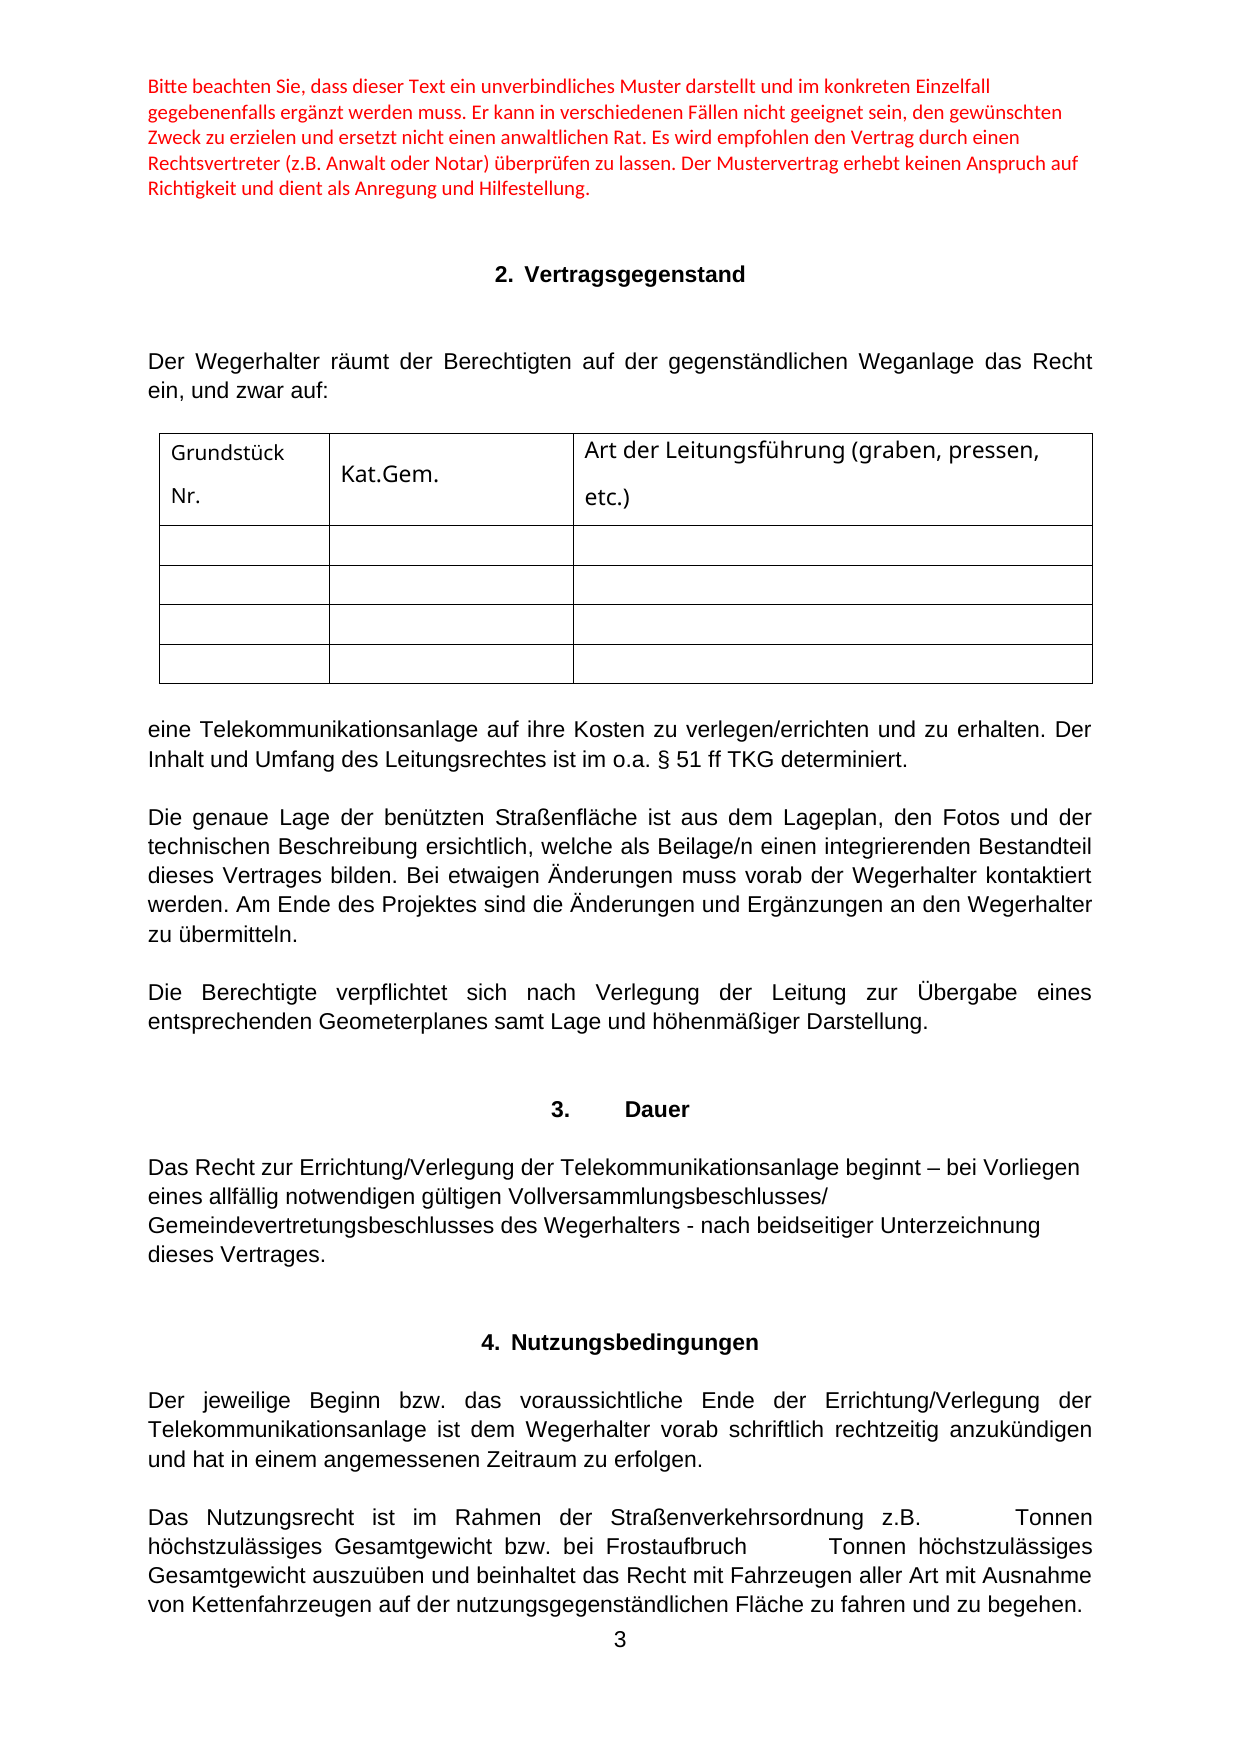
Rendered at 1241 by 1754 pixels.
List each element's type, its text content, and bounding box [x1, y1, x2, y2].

table_cell [160, 645, 329, 683]
text Das Recht zur Errichtung/Verlegung der Telekommunikationsanlage beginnt – bei Vorliegen eines allfällig notwendigen gültigen Vollversammlungsbeschlusses/ Gemeindevertretungsbeschlusses des Wegerhalters - nach beidseitiger Unterzeichnung dieses Vertrages. [148, 1151, 1093, 1268]
text 3. Dauer [148, 1093, 1093, 1122]
table_cell [160, 605, 329, 644]
table_cell [330, 645, 573, 683]
table_cell [330, 566, 573, 604]
text 2. Vertragsgegenstand [148, 258, 1093, 287]
table_cell [574, 605, 1092, 644]
text eine Telekommunikationsanlage auf ihre Kosten zu verlegen/errichten und zu erhalten. Der Inhalt und Umfang des Leitungsrechtes ist im o.a. § 51 ff TKG determiniert. [148, 713, 1093, 772]
table_cell [330, 605, 573, 644]
table_cell [330, 526, 573, 565]
table_cell [574, 645, 1092, 683]
text Die genaue Lage der benützten Straßenfläche ist aus dem Lageplan, den Fotos und der technischen Beschreibung ersichtlich, welche als Beilage/n einen integrierenden Bestandteil dieses Vertrages bilden. Bei etwaigen Änderungen muss vorab der Wegerhalter kontaktiert werden. Am Ende des Projektes sind die Änderungen und Ergänzungen an den Wegerhalter zu übermitteln. [148, 801, 1093, 947]
text Der Wegerhalter räumt der Berechtigten auf der gegenständlichen Weganlage das Recht ein, und zwar auf: [148, 346, 1093, 404]
table_cell [574, 566, 1092, 604]
table_header Grundstück Nr. [160, 434, 329, 525]
table_cell [574, 526, 1092, 565]
text Die Berechtigte verpflichtet sich nach Verlegung der Leitung zur Übergabe eines entsprechenden Geometerplanes samt Lage und höhenmäßiger Darstellung. [148, 976, 1093, 1034]
text 4. Nutzungsbedingungen [148, 1326, 1093, 1355]
table_header Art der Leitungsführung (graben, pressen, etc.) [574, 434, 1092, 525]
table_header Kat.Gem. [330, 434, 573, 525]
table_cell [160, 566, 329, 604]
text Das Nutzungsrecht ist im Rahmen der Straßenverkehrsordnung z.B. Tonnen höchstzulässiges Gesamtgewicht bzw. bei Frostaufbruch Tonnen höchstzulässiges Gesamtgewicht auszuüben und beinhaltet das Recht mit Fahrzeugen aller Art mit Ausnahme von Kettenfahrzeugen auf der nutzungsgegenständlichen Fläche zu fahren und zu begehen. [148, 1501, 1093, 1618]
text Der jeweilige Beginn bzw. das voraussichtliche Ende der Errichtung/Verlegung der Telekommunikationsanlage ist dem Wegerhalter vorab schriftlich rechtzeitig anzukündigen und hat in einem angemessenen Zeitraum zu erfolgen. [148, 1384, 1093, 1472]
table_cell [160, 526, 329, 565]
